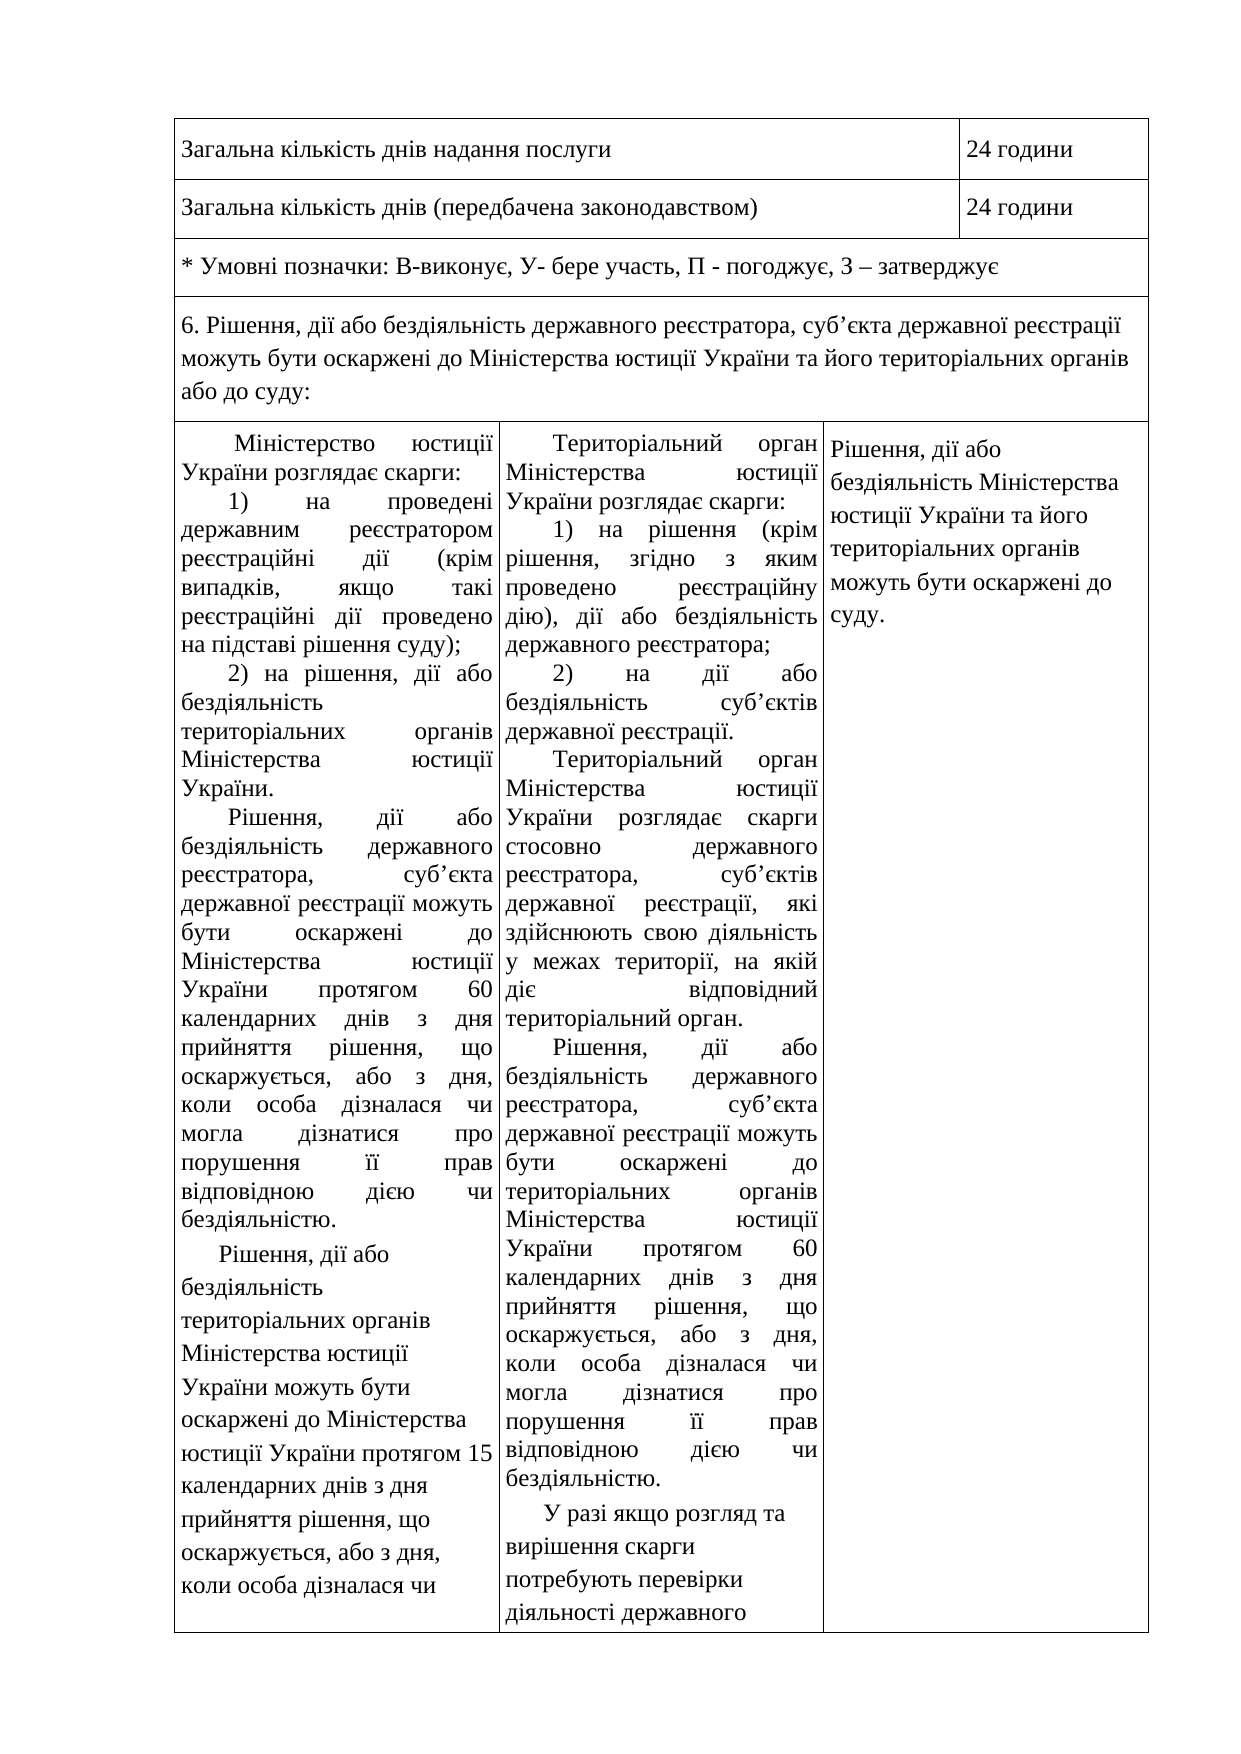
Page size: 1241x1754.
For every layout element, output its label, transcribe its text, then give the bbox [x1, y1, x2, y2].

table_cell Загальна кількість днів (передбачена законодавством) [175, 180, 959, 238]
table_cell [175, 422, 499, 1632]
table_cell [500, 422, 823, 1632]
table_cell Загальна кількість днів надання послуги [175, 119, 959, 179]
table_cell 24 години [960, 180, 1148, 238]
table_cell * Умовні позначки: В-виконує, У- бере участь, П - погоджує, З – затверджує [175, 239, 1148, 296]
table_cell 6. Рішення, дії або бездіяльність державного реєстратора, суб’єкта державної реєстрації можуть бути оскаржені до Міністерства юстиції України та його територіальних органів або до суду: [175, 297, 1148, 421]
table_cell 24 години [960, 119, 1148, 179]
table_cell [824, 422, 1148, 1632]
